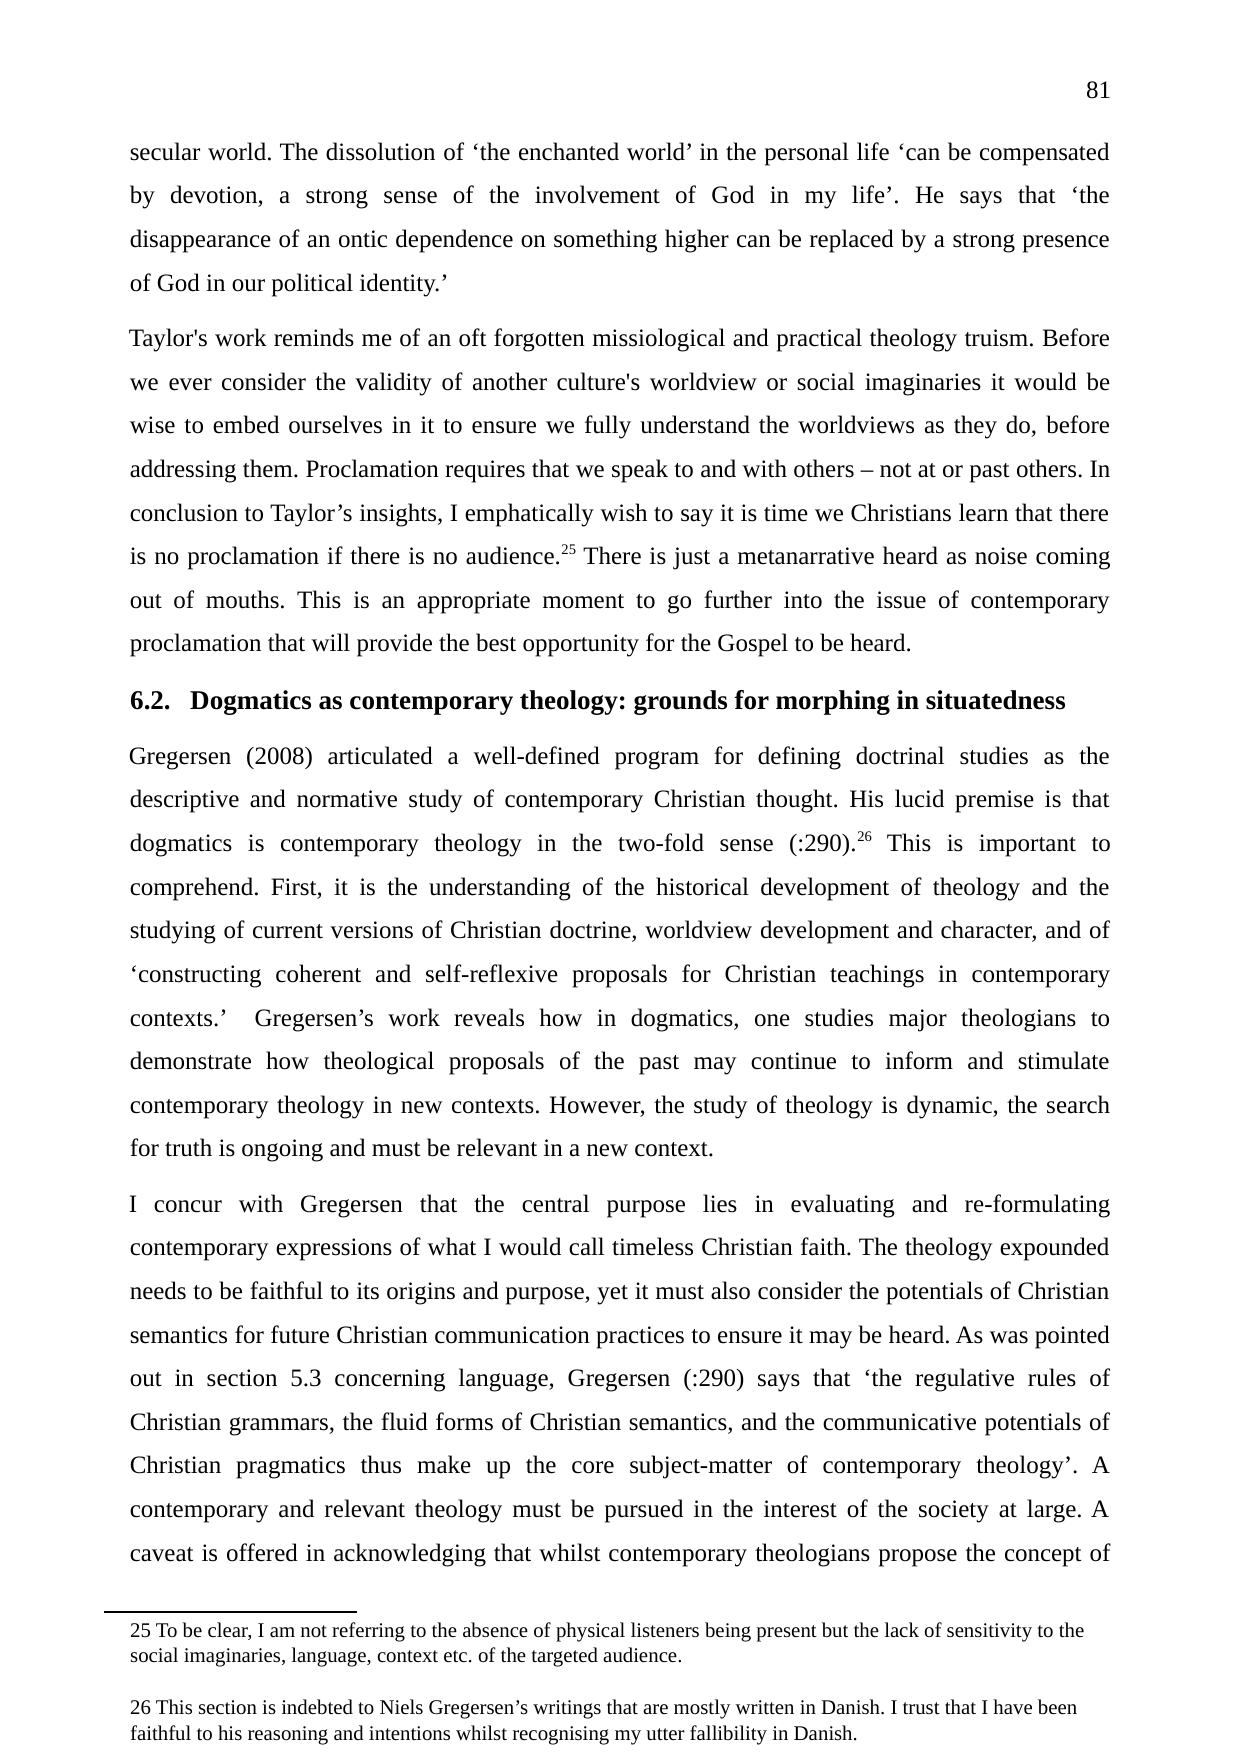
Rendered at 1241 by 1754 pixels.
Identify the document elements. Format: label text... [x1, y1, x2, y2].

subtitle Dogmatics as contemporary theology: grounds for morphing in situatedness [130, 684, 1111, 715]
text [128, 1189, 1111, 1567]
text Taylor's work reminds me of an oft forgotten missiological and practical theology truism. Before we ever consider the validity of another culture's worldview or social imaginaries it would be wise to embed ourselves in it to ensure we fully understand the worldviews as they do, before addressing them. Proclamation requires that we speak to and with others – not at or past others. In conclusion to Taylor’s insights, I emphatically wish to say it is time we Christians learn that there is no proclamation if there is no audience. There is just a metanarrative heard as noise coming out of mouths. This is an appropriate moment to go further into the issue of contemporary proclamation that will provide the best opportunity for the Gospel to be heard. [128, 323, 1111, 657]
text Gregersen (2008) articulated a well-defined program for defining doctrinal studies as the descriptive and normative study of contemporary Christian thought. His lucid premise is that dogmatics is contemporary theology in the two-fold sense (:290). This is important to comprehend. First, it is the understanding of the historical development of theology and the studying of current versions of Christian doctrine, worldview development and character, and of ‘constructing coherent and self-reflexive proposals for Christian teachings in contemporary contexts.’ Gregersen’s work reveals how in dogmatics, one studies major theologians to demonstrate how theological proposals of the past may continue to inform and stimulate contemporary theology in new contexts. However, the study of theology is dynamic, the search for truth is ongoing and must be relevant in a new context. [128, 741, 1111, 1162]
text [128, 137, 1111, 297]
